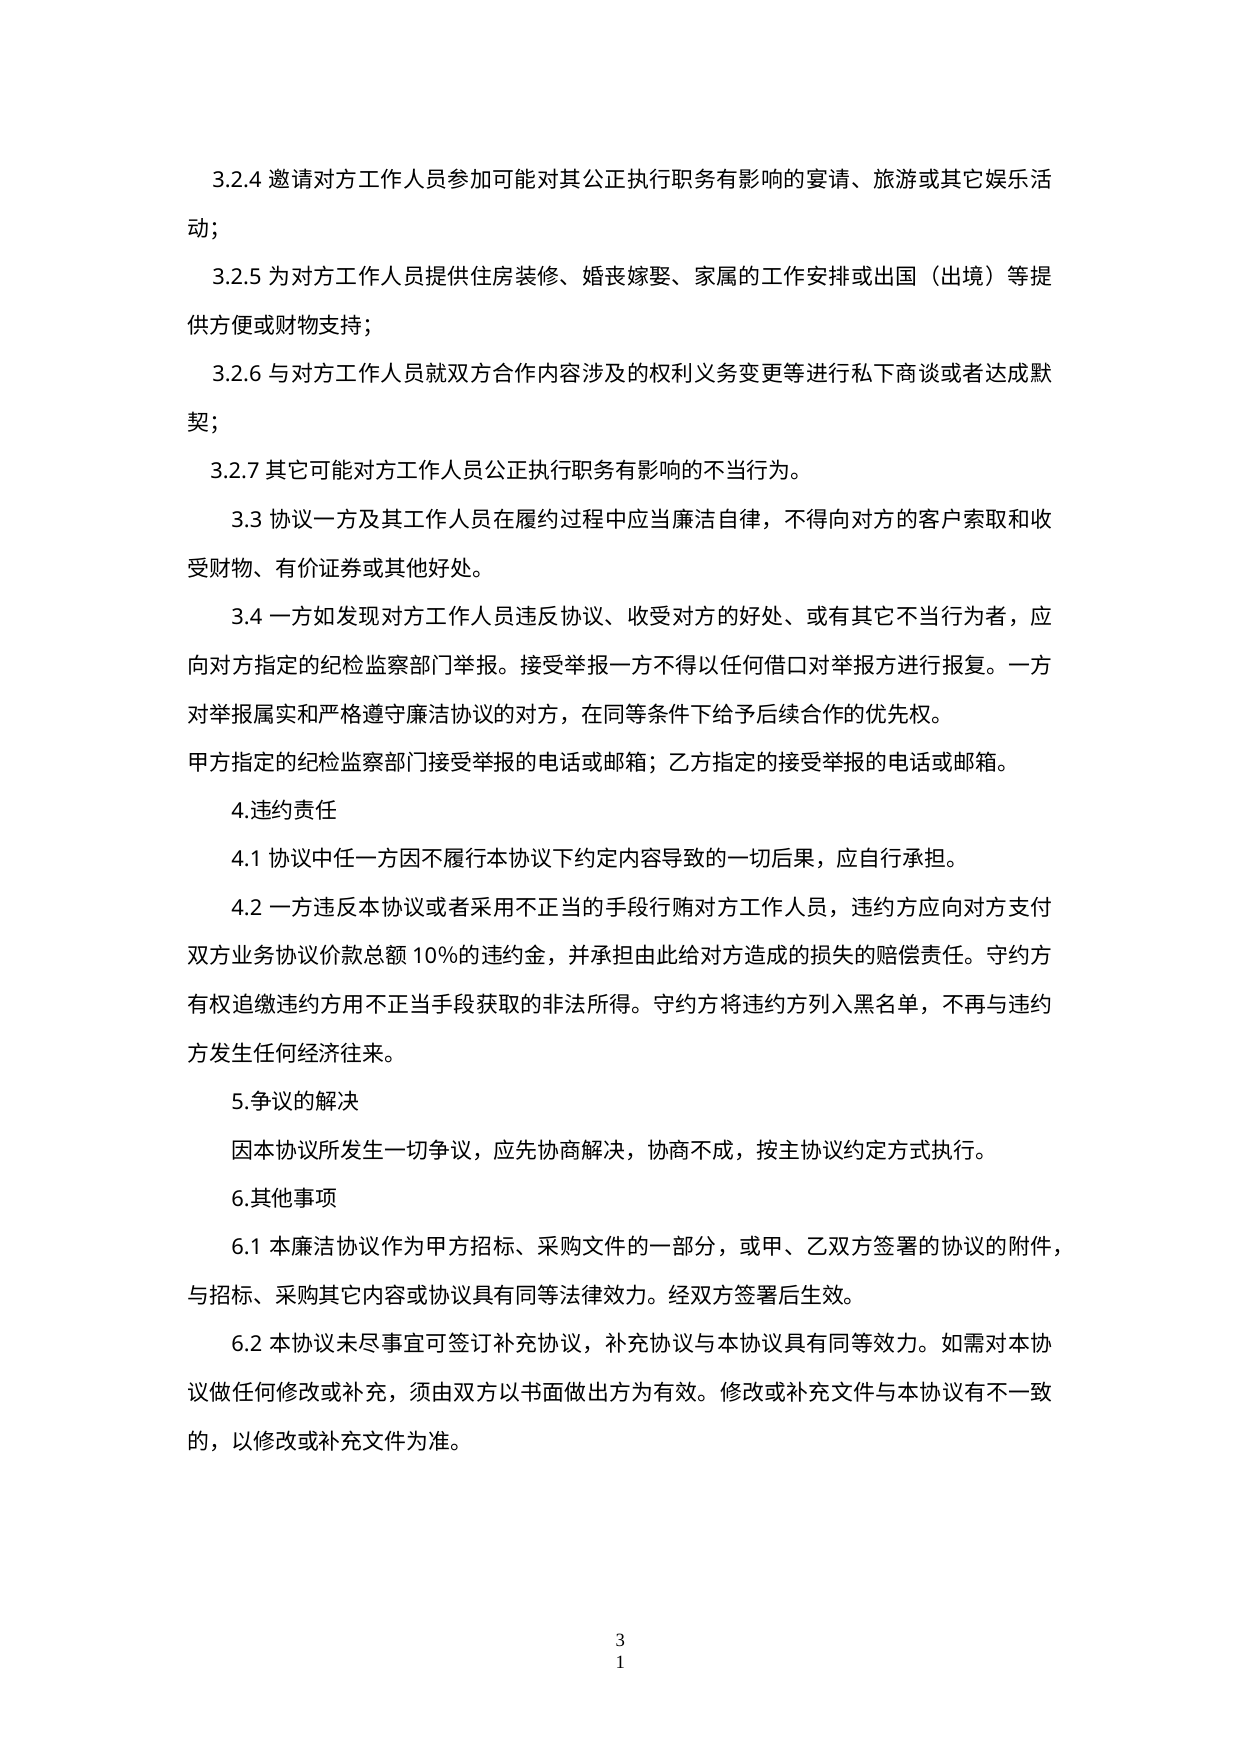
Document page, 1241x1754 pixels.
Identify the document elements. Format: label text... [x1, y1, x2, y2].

text 4.2 一方违反本协议或者采用不正当的手段行贿对方工作人员，违约方应向对方支付双方业务协议价款总额10％的违约金，并承担由此给对方造成的损失的赔偿责任。守约方有权追缴违约方用不正当手段获取的非法所得。守约方将违约方列入黑名单，不再与违约方发生任何经济往来。 [187, 889, 1053, 1068]
text 甲方指定的纪检监察部门接受举报的电话或邮箱；乙方指定的接受举报的电话或邮箱。 [187, 744, 1053, 777]
text 因本协议所发生一切争议，应先协商解决，协商不成，按主协议约定方式执行。 [187, 1132, 1053, 1165]
text 3.2.7 其它可能对方工作人员公正执行职务有影响的不当行为。 [187, 453, 1053, 486]
text 3.2.5 为对方工作人员提供住房装修、婚丧嫁娶、家属的工作安排或出国（出境）等提供方便或财物支持； [187, 259, 1053, 340]
text 3.3 协议一方及其工作人员在履约过程中应当廉洁自律，不得向对方的客户索取和收受财物、有价证券或其他好处。 [187, 502, 1053, 583]
text 3.2.6 与对方工作人员就双方合作内容涉及的权利义务变更等进行私下商谈或者达成默契； [187, 356, 1053, 437]
text 3.2.4 邀请对方工作人员参加可能对其公正执行职务有影响的宴请、旅游或其它娱乐活动； [187, 162, 1053, 243]
text 6.其他事项 [187, 1181, 1053, 1213]
text 6.2 本协议未尽事宜可签订补充协议，补充协议与本协议具有同等效力。如需对本协议做任何修改或补充，须由双方以书面做出方为有效。修改或补充文件与本协议有不一致的，以修改或补充文件为准。 [187, 1326, 1053, 1456]
text 6.1 本廉洁协议作为甲方招标、采购文件的一部分，或甲、乙双方签署的协议的附件，与招标、采购其它内容或协议具有同等法律效力。经双方签署后生效。 [187, 1229, 1053, 1310]
text 4.违约责任 [187, 793, 1053, 825]
text 4.1 协议中任一方因不履行本协议下约定内容导致的一切后果，应自行承担。 [187, 841, 1053, 874]
text 5.争议的解决 [187, 1084, 1053, 1117]
text 3.4 一方如发现对方工作人员违反协议、收受对方的好处、或有其它不当行为者，应向对方指定的纪检监察部门举报。接受举报一方不得以任何借口对举报方进行报复。一方对举报属实和严格遵守廉洁协议的对方，在同等条件下给予后续合作的优先权。 [187, 599, 1053, 729]
